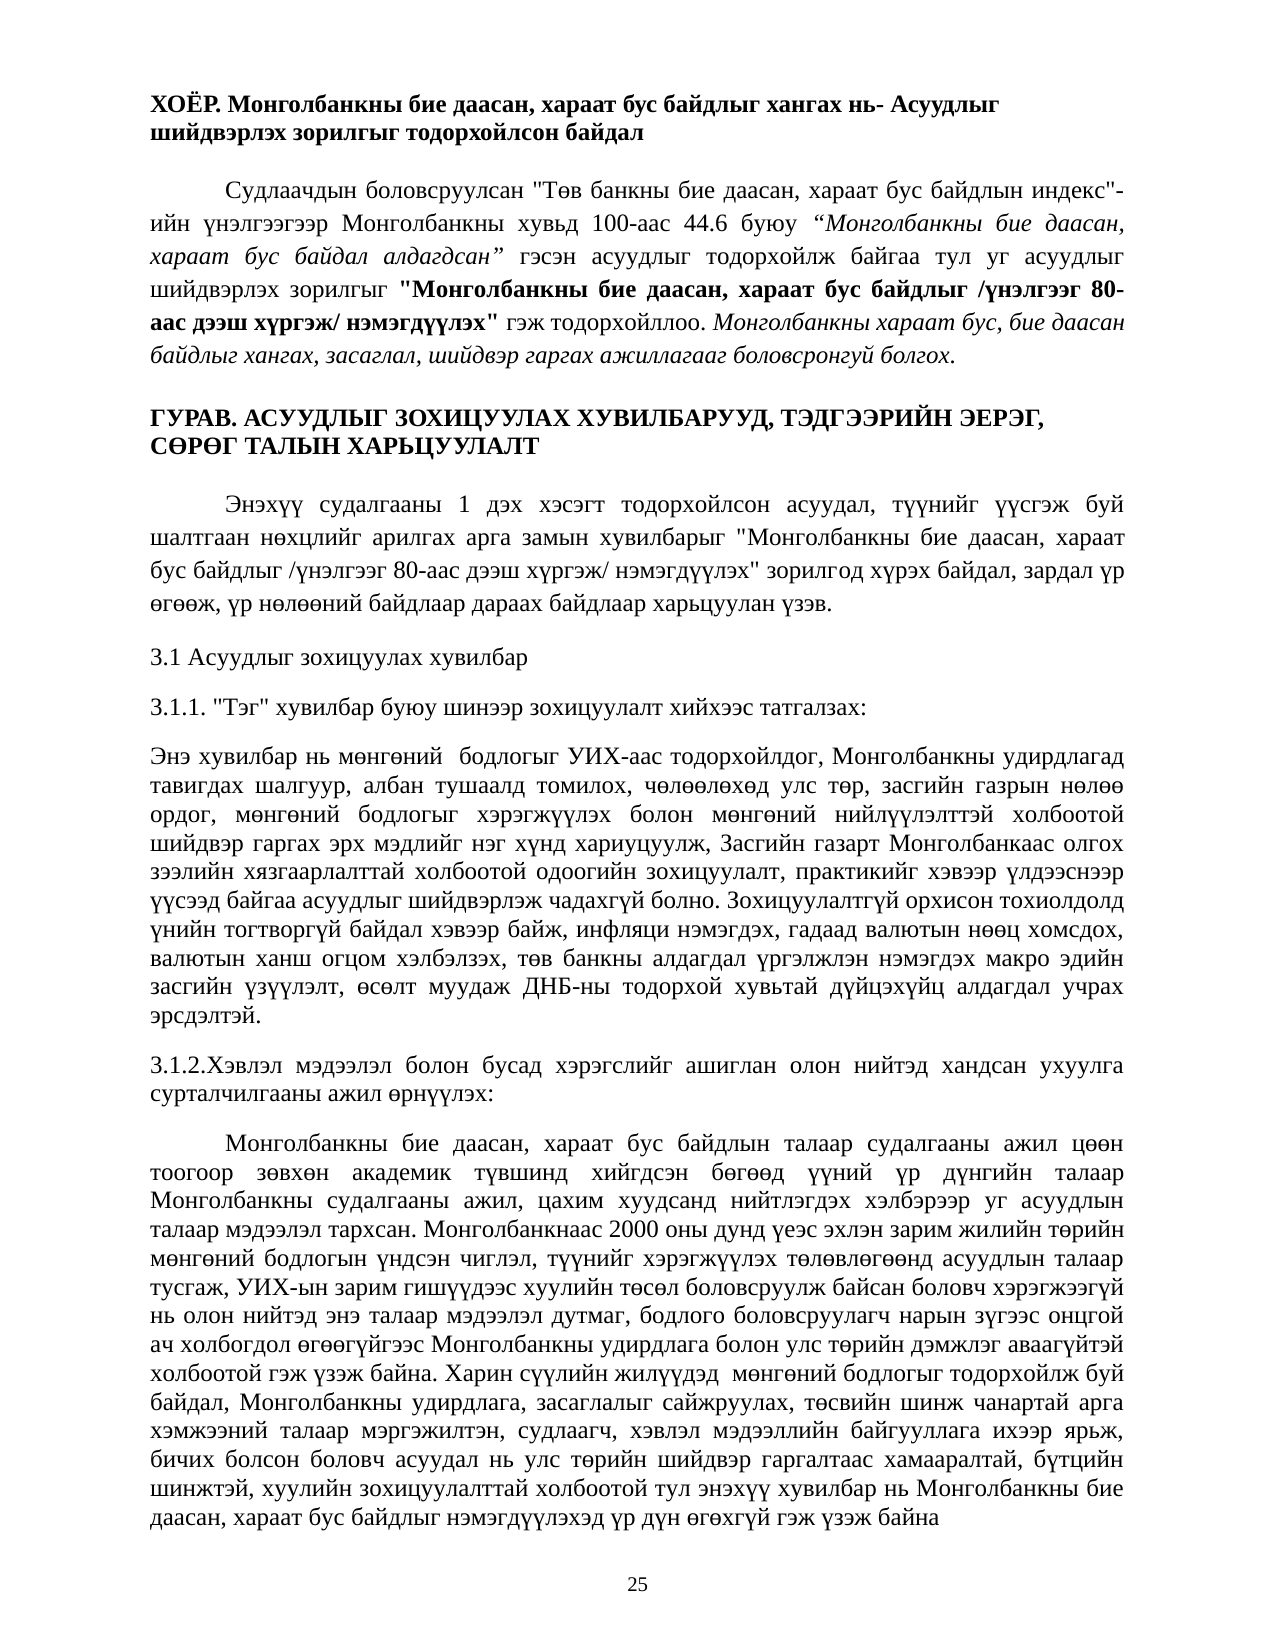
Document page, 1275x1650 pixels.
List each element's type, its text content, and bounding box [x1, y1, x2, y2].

text 3.1.2.Хэвлэл мэдээлэл болон бусад хэрэгслийг ашиглан олон нийтэд хандсан ухуулга сурталчилгааны ажил өрнүүлэх: [150, 1050, 1125, 1107]
subtitle ГУРАВ. АСУУДЛЫГ ЗОХИЦУУЛАХ ХУВИЛБАРУУД, ТЭДГЭЭРИЙН ЭЕРЭГ, СӨРӨГ ТАЛЫН ХАРЬЦУУЛАЛТ [150, 403, 1125, 460]
text Судлаачдын боловсруулсан "Төв банкны бие даасан, хараат бус байдлын индекс"-ийн үнэлгээгээр Монголбанкны хувьд 100-аас 44.6 буюу “Монголбанкны бие даасан, хараат бус байдал алдагдсан” гэсэн асуудлыг тодорхойлж байгаа тул уг асуудлыг шийдвэрлэх зорилгыг "Монголбанкны бие даасан, хараат бус байдлыг /үнэлгээг 80-аас дээш хүргэж/ нэмэгдүүлэх" гэж тодорхойллоо. Монголбанкны хараат бус, бие даасан байдлыг хангах, засаглал, шийдвэр гаргах ажиллагааг боловсронгуй болгох. [150, 175, 1125, 369]
text 3.1.1. "Тэг" хувилбар буюу шинээр зохицуулалт хийхээс татгалзах: [150, 692, 1125, 721]
text Монголбанкны бие даасан, хараат бус байдлын талаар судалгааны ажил цөөн тоогоор зөвхөн академик түвшинд хийгдсэн бөгөөд үүний үр дүнгийн талаар Монголбанкны судалгааны ажил, цахим хуудсанд нийтлэгдэх хэлбэрээр уг асуудлын талаар мэдээлэл тархсан. Монголбанкнаас 2000 оны дунд үеэс эхлэн зарим жилийн төрийн мөнгөний бодлогын үндсэн чиглэл, түүнийг хэрэгжүүлэх төлөвлөгөөнд асуудлын талаар тусгаж, УИХ-ын зарим гишүүдээс хуулийн төсөл боловсруулж байсан боловч хэрэгжээгүй нь олон нийтэд энэ талаар мэдээлэл дутмаг, бодлого боловсруулагч нарын зүгээс онцгой ач холбогдол өгөөгүйгээс Монголбанкны удирдлага болон улс төрийн дэмжлэг аваагүйтэй холбоотой гэж үзэж байна. Харин сүүлийн жилүүдэд мөнгөний бодлогыг тодорхойлж буй байдал, Монголбанкны удирдлага, засаглалыг сайжруулах, төсвийн шинж чанартай арга хэмжээний талаар мэргэжилтэн, судлаагч, хэвлэл мэдээллийн байгууллага ихээр ярьж, бичих болсон боловч асуудал нь улс төрийн шийдвэр гаргалтаас хамааралтай, бүтцийн шинжтэй, хуулийн зохицуулалттай холбоотой тул энэхүү хувилбар нь Монголбанкны бие даасан, хараат бус байдлыг нэмэгдүүлэхэд үр дүн өгөхгүй гэж үзэж байна [150, 1128, 1125, 1531]
text Энэ хувилбар нь мөнгөний бодлогыг УИХ-аас тодорхойлдог, Монголбанкны удирдлагад тавигдах шалгуур, албан тушаалд томилох, чөлөөлөхөд улс төр, засгийн газрын нөлөө ордог, мөнгөний бодлогыг хэрэгжүүлэх болон мөнгөний нийлүүлэлттэй холбоотой шийдвэр гаргах эрх мэдлийг нэг хүнд хариуцуулж, Засгийн газарт Монголбанкаас олгох зээлийн хязгаарлалттай холбоотой одоогийн зохицуулалт, практикийг хэвээр үлдээснээр үүсээд байгаа асуудлыг шийдвэрлэж чадахгүй болно. Зохицуулалтгүй орхисон тохиолдолд үнийн тогтворгүй байдал хэвээр байж, инфляци нэмэгдэх, гадаад валютын нөөц хомсдох, валютын ханш огцом хэлбэлзэх, төв банкны алдагдал үргэлжлэн нэмэгдэх макро эдийн засгийн үзүүлэлт, өсөлт муудаж ДНБ-ны тодорхой хувьтай дүйцэхүйц алдагдал учрах эрсдэлтэй. [150, 741, 1125, 1029]
subtitle ХОЁР. Монголбанкны бие даасан, хараат бус байдлыг хангах нь- Асуудлыг шийдвэрлэх зорилгыг тодорхойлсон байдал [150, 89, 1125, 146]
text Энэхүү судалгааны 1 дэх хэсэгт тодорхойлсон асуудал, түүнийг үүсгэж буй шалтгаан нөхцлийг арилгах арга замын хувилбарыг "Монголбанкны бие даасан, хараат бус байдлыг /үнэлгээг 80-аас дээш хүргэж/ нэмэгдүүлэх" зорилгод хүрэх байдал, зардал үр өгөөж, үр нөлөөний байдлаар дараах байдлаар харьцуулан үзэв. [150, 489, 1125, 617]
text 3.1 Асуудлыг зохицуулах хувилбар [150, 642, 1125, 671]
